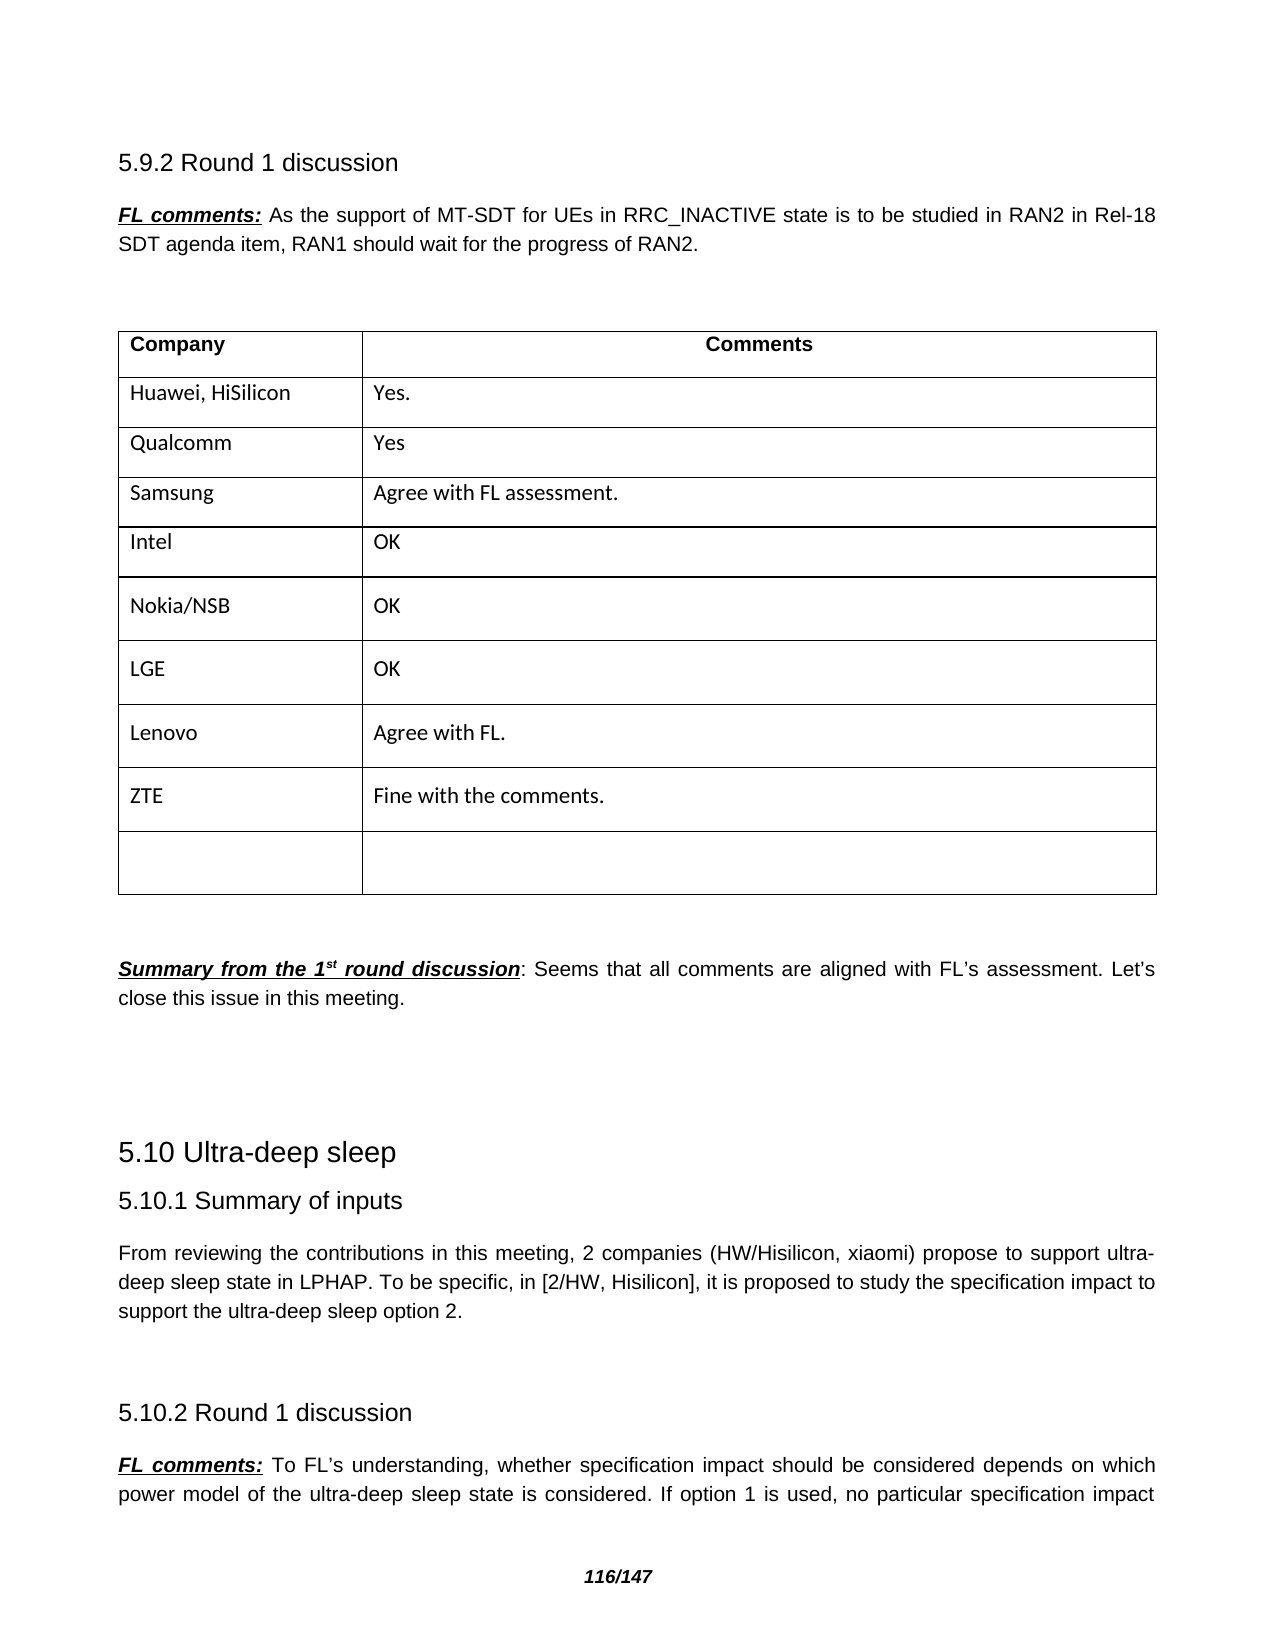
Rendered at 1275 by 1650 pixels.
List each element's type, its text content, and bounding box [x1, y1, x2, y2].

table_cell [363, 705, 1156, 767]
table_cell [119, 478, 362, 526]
text 5.9.2 Round 1 discussion [118, 148, 1157, 176]
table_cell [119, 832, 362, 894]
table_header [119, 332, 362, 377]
text FL comments: As the support of MT-SDT for UEs in RRC_INACTIVE state is to be studied in RAN2 in Rel-18 SDT agenda item, RAN1 should wait for the progress of RAN2. [118, 203, 1157, 256]
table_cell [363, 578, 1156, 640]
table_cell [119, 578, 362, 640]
text 5.10.1 Summary of inputs [118, 1186, 1157, 1214]
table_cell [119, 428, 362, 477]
text Summary from the 1st round discussion: Seems that all comments are aligned with FL’s assessment. Let’s close this issue in this meeting. [118, 957, 1157, 1010]
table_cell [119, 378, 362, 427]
subtitle 5.10 Ultra-deep sleep [118, 1135, 1157, 1168]
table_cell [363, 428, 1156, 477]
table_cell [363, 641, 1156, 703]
text From reviewing the contributions in this meeting, 2 companies (HW/Hisilicon, xiaomi) propose to support ultra-deep sleep state in LPHAP. To be specific, in [2/HW, Hisilicon], it is proposed to study the specification impact to support the ultra-deep sleep option 2. [118, 1241, 1157, 1322]
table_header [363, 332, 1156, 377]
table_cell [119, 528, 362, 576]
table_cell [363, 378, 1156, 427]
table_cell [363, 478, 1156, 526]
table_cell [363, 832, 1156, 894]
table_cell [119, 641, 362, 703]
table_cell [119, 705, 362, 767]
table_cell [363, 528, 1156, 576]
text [118, 1453, 1157, 1506]
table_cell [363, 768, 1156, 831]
text 5.10.2 Round 1 discussion [118, 1398, 1157, 1426]
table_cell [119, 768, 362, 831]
